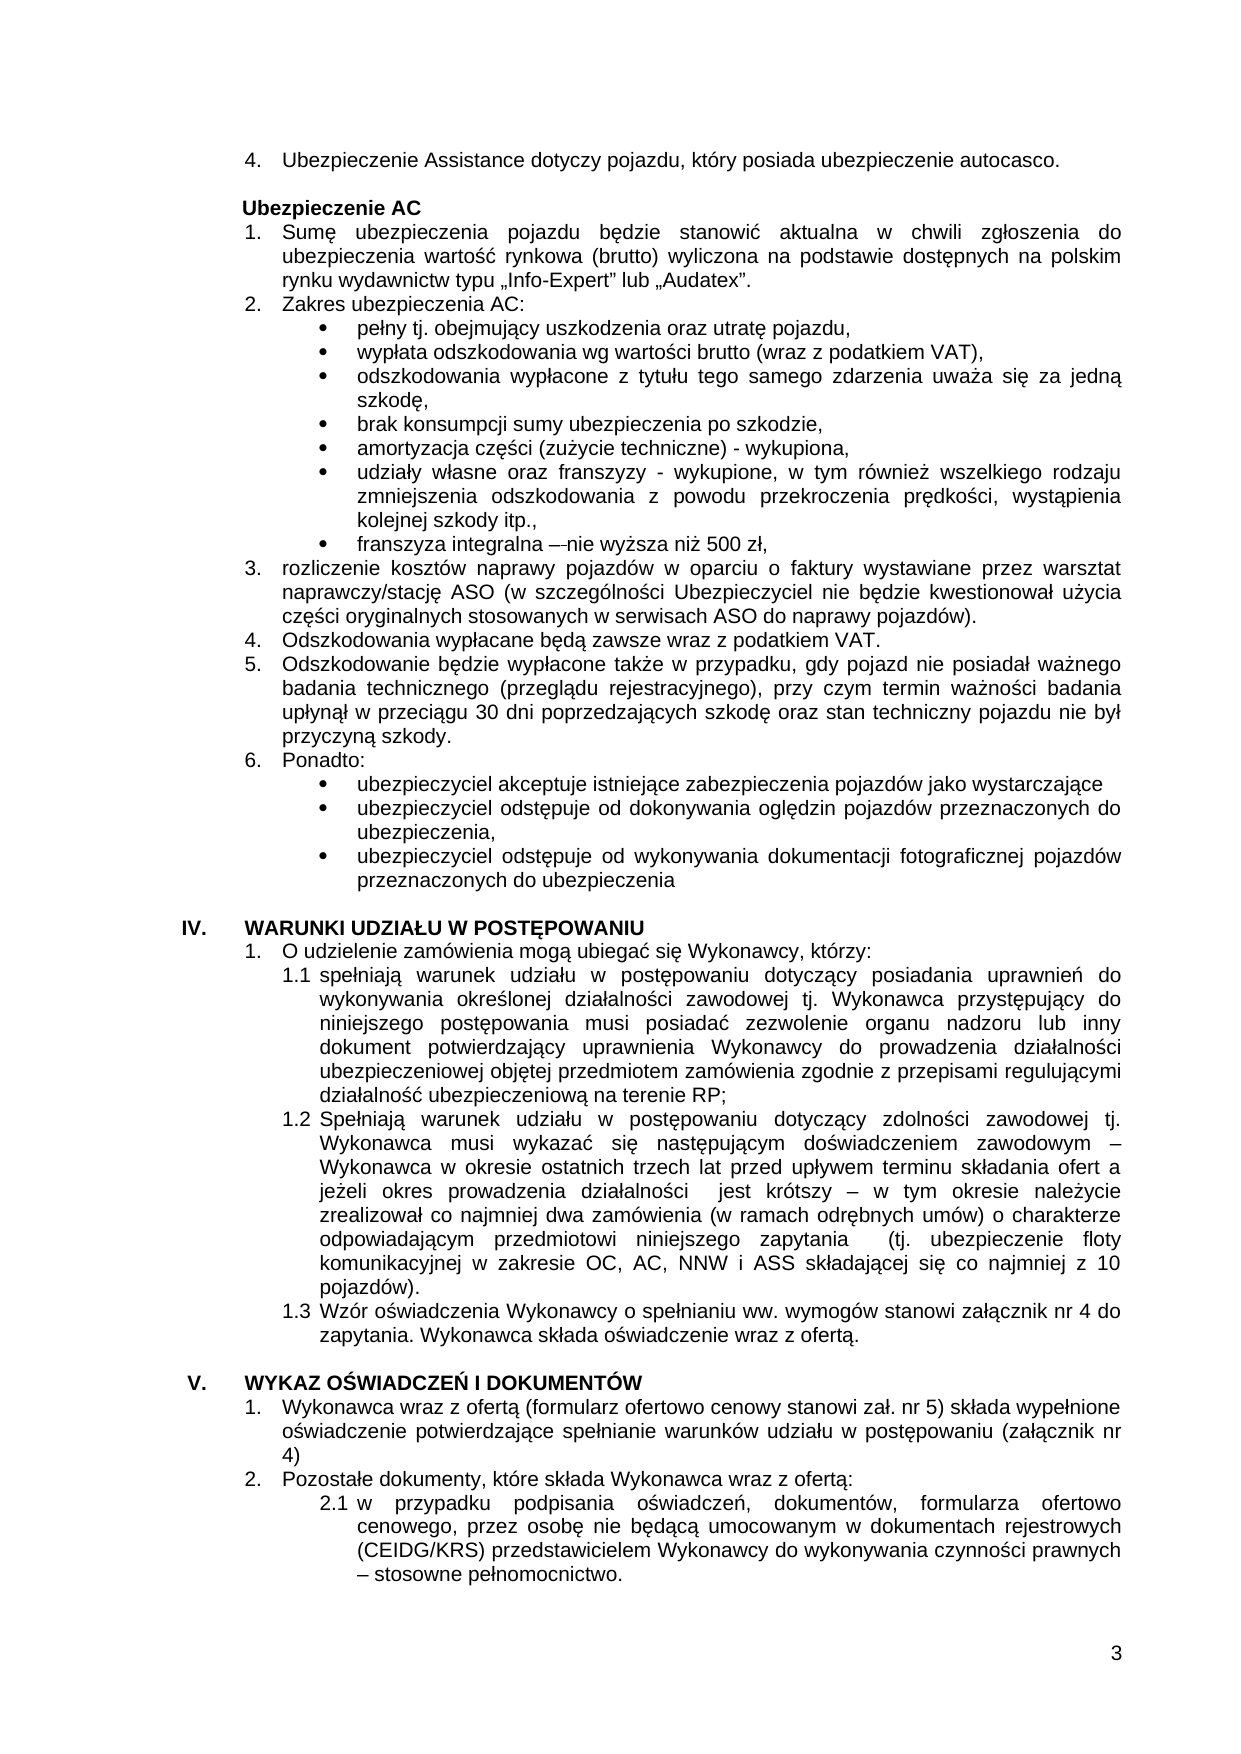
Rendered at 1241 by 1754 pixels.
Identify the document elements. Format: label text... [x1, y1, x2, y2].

list wypłata odszkodowania wg wartości brutto (wraz z podatkiem VAT), [319, 339, 1122, 363]
list pełny tj. obejmujący uszkodzenia oraz utratę pojazdu, [319, 315, 1122, 339]
list Ponadto: [244, 747, 1122, 771]
list WYKAZ OŚWIADCZEŃ I DOKUMENTÓW [207, 1371, 1122, 1394]
list odszkodowania wypłacone z tytułu tego samego zdarzenia uważa się za jedną szkodę, [319, 363, 1122, 412]
list Odszkodowanie będzie wypłacone także w przypadku, gdy pojazd nie posiadał ważnego badania technicznego (przeglądu rejestracyjnego), przy czym termin ważności badania upłynął w przeciągu 30 dni poprzedzających szkodę oraz stan techniczny pojazdu nie był przyczyną szkody. [244, 652, 1122, 747]
list brak konsumpcji sumy ubezpieczenia po szkodzie, [319, 412, 1122, 436]
list Sumę ubezpieczenia pojazdu będzie stanowić aktualna w chwili zgłoszenia do ubezpieczenia wartość rynkowa (brutto) wyliczona na podstawie dostępnych na polskim rynku wydawnictw typu „Info-Expert” lub „Audatex”. [244, 219, 1122, 291]
list rozliczenie kosztów naprawy pojazdów w oparciu o faktury wystawiane przez warsztat naprawczy/stację ASO (w szczególności Ubezpieczyciel nie będzie kwestionował użycia części oryginalnych stosowanych w serwisach ASO do naprawy pojazdów). [244, 556, 1122, 628]
text Ubezpieczenie AC [207, 196, 1122, 219]
list Spełniają warunek udziału w postępowaniu dotyczący zdolności zawodowej tj. Wykonawca musi wykazać się następującym doświadczeniem zawodowym – Wykonawca w okresie ostatnich trzech lat przed upływem terminu składania ofert a jeżeli okres prowadzenia działalności jest krótszy – w tym okresie należycie zrealizował co najmniej dwa zamówienia (w ramach odrębnych umów) o charakterze odpowiadającym przedmiotowi niniejszego zapytania (tj. ubezpieczenie floty komunikacyjnej w zakresie OC, AC, NNW i ASS składającej się co najmniej z 10 pojazdów). [282, 1107, 1122, 1299]
list Zakres ubezpieczenia AC: [244, 291, 1122, 315]
list Odszkodowania wypłacane będą zawsze wraz z podatkiem VAT. [244, 628, 1122, 652]
list O udzielenie zamówienia mogą ubiegać się Wykonawcy, którzy: [244, 939, 1122, 963]
list ubezpieczyciel akceptuje istniejące zabezpieczenia pojazdów jako wystarczające [319, 771, 1122, 795]
list amortyzacja części (zużycie techniczne) - wykupiona, [319, 436, 1122, 460]
list ubezpieczyciel odstępuje od dokonywania oględzin pojazdów przeznaczonych do ubezpieczenia, [319, 795, 1122, 843]
list w przypadku podpisania oświadczeń, dokumentów, formularza ofertowo cenowego, przez osobę nie będącą umocowanym w dokumentach rejestrowych (CEIDG/KRS) przedstawicielem Wykonawcy do wykonywania czynności prawnych – stosowne pełnomocnictwo. [319, 1490, 1122, 1586]
list franszyza integralna – nie wyższa niż 500 zł, [319, 532, 1122, 556]
list Ubezpieczenie Assistance dotyczy pojazdu, który posiada ubezpieczenie autocasco. [244, 148, 1122, 172]
list Wykonawca wraz z ofertą (formularz ofertowo cenowy stanowi zał. nr 5) składa wypełnione oświadczenie potwierdzające spełnianie warunków udziału w postępowaniu (załącznik nr 4) [244, 1394, 1122, 1466]
list Wzór oświadczenia Wykonawcy o spełnianiu ww. wymogów stanowi załącznik nr 4 do zapytania. Wykonawca składa oświadczenie wraz z ofertą. [282, 1299, 1122, 1347]
list WARUNKI UDZIAŁU W POSTĘPOWANIU [207, 915, 1122, 939]
list ubezpieczyciel odstępuje od wykonywania dokumentacji fotograficznej pojazdów przeznaczonych do ubezpieczenia [319, 843, 1122, 891]
list udziały własne oraz franszyzy - wykupione, w tym również wszelkiego rodzaju zmniejszenia odszkodowania z powodu przekroczenia prędkości, wystąpienia kolejnej szkody itp., [319, 460, 1122, 532]
list Pozostałe dokumenty, które składa Wykonawca wraz z ofertą: [244, 1466, 1122, 1490]
list spełniają warunek udziału w postępowaniu dotyczący posiadania uprawnień do wykonywania określonej działalności zawodowej tj. Wykonawca przystępujący do niniejszego postępowania musi posiadać zezwolenie organu nadzoru lub inny dokument potwierdzający uprawnienia Wykonawcy do prowadzenia działalności ubezpieczeniowej objętej przedmiotem zamówienia zgodnie z przepisami regulującymi działalność ubezpieczeniową na terenie RP; [282, 963, 1122, 1107]
